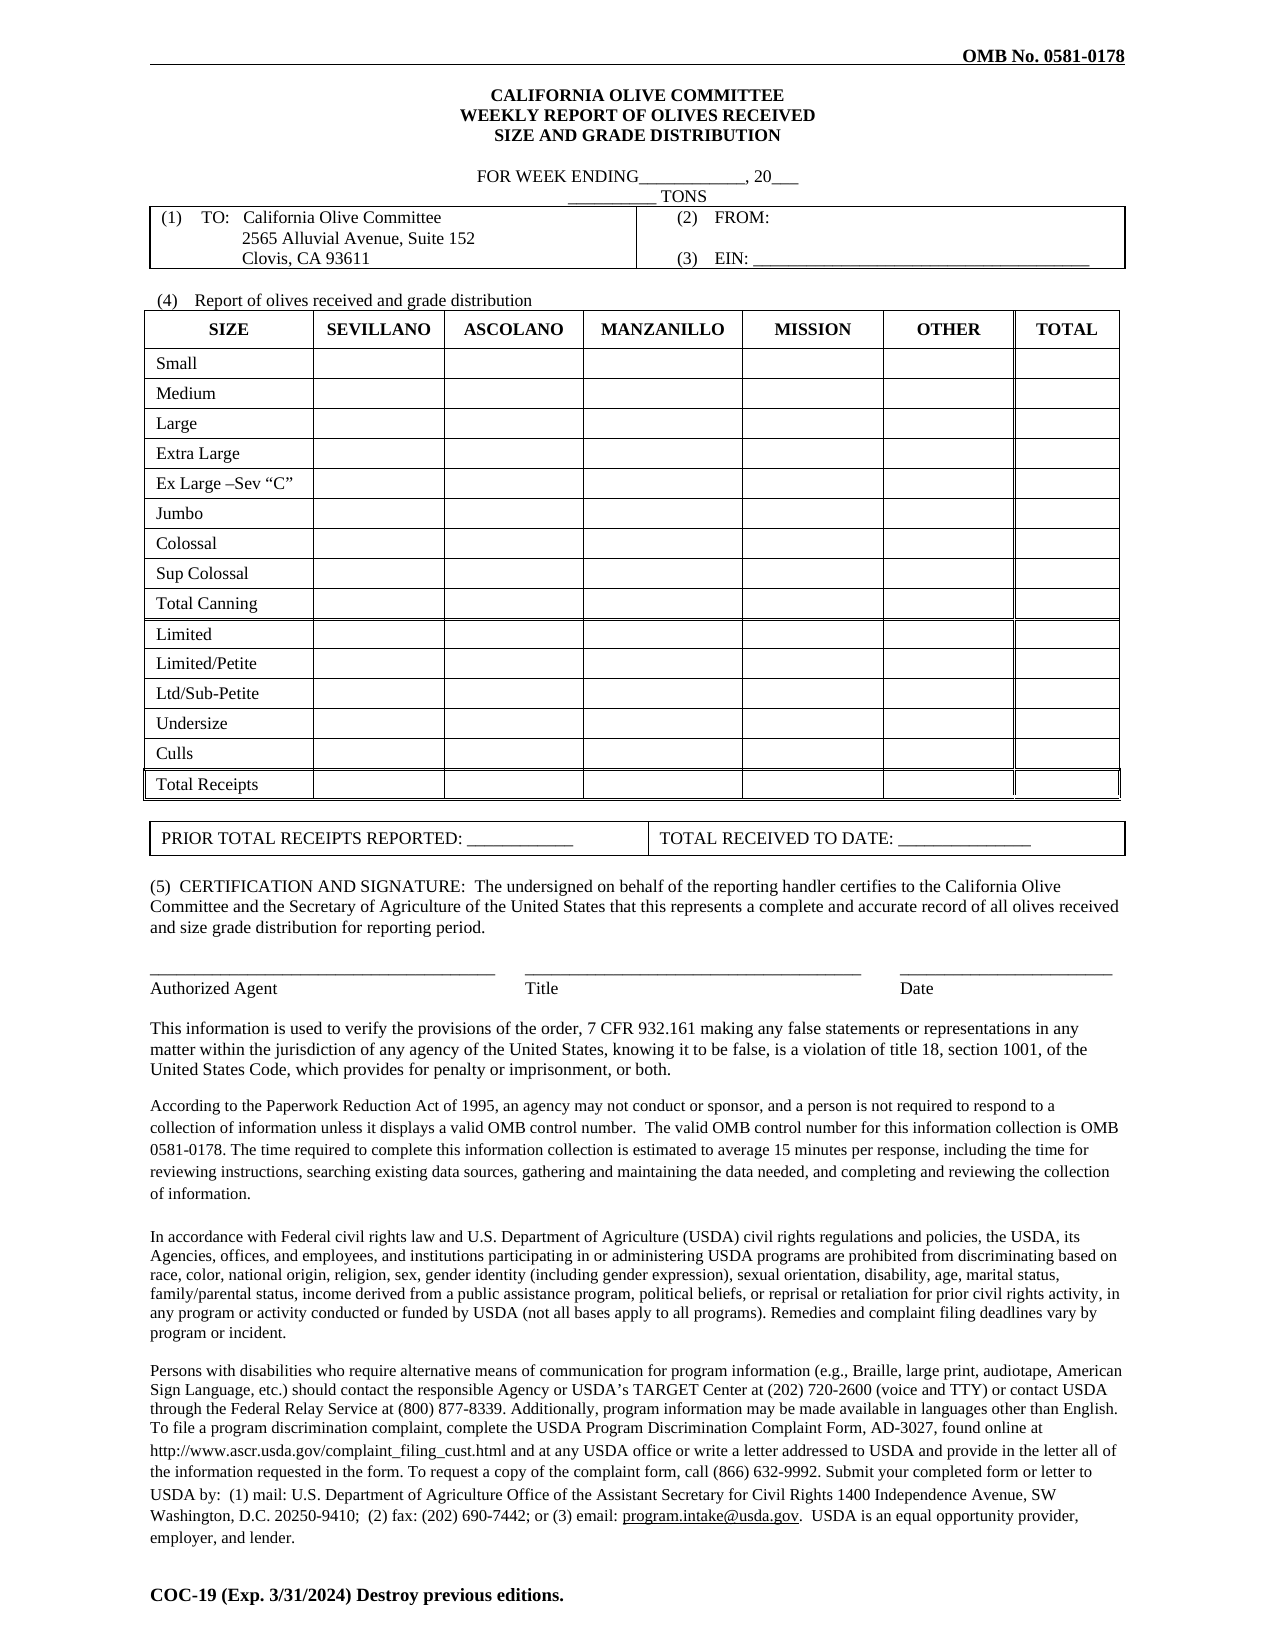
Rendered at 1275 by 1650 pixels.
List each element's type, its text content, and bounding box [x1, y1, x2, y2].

table_cell TOTAL [1016, 311, 1119, 347]
table_cell [884, 621, 1013, 647]
table_cell [1014, 771, 1119, 797]
text CALIFORNIA OLIVE COMMITTEE [150, 84, 1125, 105]
table_cell [884, 499, 1013, 527]
table_cell [314, 439, 444, 467]
table_cell [743, 469, 883, 497]
table_cell [314, 499, 444, 527]
table_cell [884, 349, 1013, 377]
table_cell [584, 621, 742, 647]
table_cell [314, 559, 444, 587]
table_cell [1016, 621, 1119, 647]
table_cell [1016, 709, 1119, 737]
table_cell [884, 649, 1013, 677]
table_cell [314, 621, 444, 647]
table_cell [314, 679, 444, 707]
table_cell [1016, 499, 1119, 527]
table_cell [884, 439, 1013, 467]
table_cell [1016, 379, 1119, 407]
table_cell [743, 499, 883, 527]
table_cell [743, 739, 883, 767]
text __________ TONS [150, 186, 1125, 206]
table_cell [445, 409, 583, 437]
table_cell [445, 499, 583, 527]
table_cell [445, 529, 583, 557]
table_cell Medium [145, 379, 313, 407]
table_cell [884, 559, 1013, 587]
table_cell Ltd/Sub-Petite [145, 679, 313, 707]
table_cell Extra Large [145, 439, 313, 467]
table_cell Ex Large –Sev “C” [145, 469, 313, 497]
table_cell [743, 529, 883, 557]
text SIZE AND GRADE DISTRIBUTION [150, 125, 1125, 145]
table_cell [884, 771, 1014, 797]
table_cell [445, 349, 583, 377]
table_cell [314, 649, 444, 677]
table_cell [445, 621, 583, 647]
table_cell [445, 439, 583, 467]
table_cell [314, 771, 444, 797]
table_cell [445, 469, 583, 497]
table_cell [584, 379, 742, 407]
table_cell [584, 469, 742, 497]
table_cell [314, 709, 444, 737]
table_cell [445, 771, 583, 797]
table_cell Sup Colossal [145, 559, 313, 587]
table_cell [584, 739, 742, 767]
text In accordance with Federal civil rights law and U.S. Department of Agriculture (USDA) civil rights regulations and policies, the USDA, its Agencies, offices, and employees, and institutions participating in or administering USDA programs are prohibited from discriminating based on race, color, national origin, religion, sex, gender identity (including gender expression), sexual orientation, disability, age, marital status, family/parental status, income derived from a public assistance program, political beliefs, or reprisal or retaliation for prior civil rights activity, in any program or activity conducted or funded by USDA (not all bases apply to all programs). Remedies and complaint filing deadlines vary by program or incident. [150, 1227, 1125, 1342]
table_cell [584, 409, 742, 437]
table_cell MISSION [743, 311, 883, 347]
table_cell [314, 409, 444, 437]
table_cell [743, 409, 883, 437]
table_cell [584, 771, 742, 797]
table_cell [314, 739, 444, 767]
table_cell [1016, 439, 1119, 467]
table_cell [743, 621, 883, 647]
table_cell [584, 649, 742, 677]
table_cell Large [145, 409, 313, 437]
table_cell [1016, 559, 1119, 587]
table_cell [584, 559, 742, 587]
table_cell Undersize [145, 709, 313, 737]
table_cell [743, 379, 883, 407]
table_header Report of olives received and grade distribution [145, 290, 1131, 310]
table_cell [584, 439, 742, 467]
table_cell Colossal [145, 529, 313, 557]
table_cell [314, 379, 444, 407]
table_cell Total Receipts [146, 771, 313, 797]
table_cell ASCOLANO [445, 311, 583, 347]
table_cell [743, 771, 883, 797]
table_cell Limited/Petite [145, 649, 313, 677]
table_cell [584, 709, 742, 737]
table_cell [884, 529, 1013, 557]
table_cell Total Canning [145, 589, 313, 617]
text To file a program discrimination complaint, complete the USDA Program Discrimination Complaint Form, AD-3027, found online at http://www.ascr.usda.gov/complaint_filing_cust.html and at any USDA office or write a letter addressed to USDA and provide in the letter all of the information requested in the form. To request a copy of the complaint form, call (866) 632-9992. Submit your completed form or letter to USDA by: (1) mail: U.S. Department of Agriculture Office of the Assistant Secretary for Civil Rights 1400 Independence Avenue, SW Washington, D.C. 20250-9410; (2) fax: (202) 690-7442; or (3) email: program.intake@usda.gov. USDA is an equal opportunity provider, employer, and lender. [150, 1418, 1125, 1547]
table_cell [1016, 739, 1119, 767]
table_cell Culls [145, 739, 313, 767]
table_cell [743, 439, 883, 467]
table_cell [445, 679, 583, 707]
text According to the Paperwork Reduction Act of 1995, an agency may not conduct or sponsor, and a person is not required to respond to a collection of information unless it displays a valid OMB control number. The valid OMB control number for this information collection is OMB 0581-0178. The time required to complete this information collection is estimated to average 15 minutes per response, including the time for reviewing instructions, searching existing data sources, gathering and maintaining the data needed, and completing and reviewing the collection of information. [150, 1096, 1125, 1203]
text FOR WEEK ENDING____________, 20___ [150, 166, 1125, 186]
table_cell [743, 349, 883, 377]
table_cell SEVILLANO [314, 311, 444, 347]
table_cell [1016, 469, 1119, 497]
table_cell [1016, 679, 1119, 707]
table_cell [743, 559, 883, 587]
text WEEKLY REPORT OF OLIVES RECEIVED [150, 105, 1125, 125]
table_header TOTAL RECEIVED TO DATE: _______________ [649, 822, 1124, 855]
table_cell SIZE [145, 311, 313, 347]
table_cell [884, 739, 1013, 767]
table_cell [884, 469, 1013, 497]
table_cell MANZANILLO [584, 311, 742, 347]
table_cell [1016, 589, 1119, 617]
text (5) CERTIFICATION AND SIGNATURE: The undersigned on behalf of the reporting handler certifies to the California Olive Committee and the Secretary of Agriculture of the United States that this represents a complete and accurate record of all olives received and size grade distribution for reporting period. [150, 876, 1125, 937]
table_cell [884, 589, 1013, 617]
table_cell [743, 679, 883, 707]
text Persons with disabilities who require alternative means of communication for program information (e.g., Braille, large print, audiotape, American Sign Language, etc.) should contact the responsible Agency or USDA’s TARGET Center at (202) 720-2600 (voice and TTY) or contact USDA through the Federal Relay Service at (800) 877-8339. Additionally, program information may be made available in languages other than English. [150, 1361, 1125, 1418]
text _______________________________________ ______________________________________ ________________________ [150, 957, 1125, 978]
table_cell [1016, 529, 1119, 557]
table_header FROM: EIN: ______________________________________ [637, 207, 1124, 268]
table_cell [1016, 349, 1119, 377]
table_cell [445, 739, 583, 767]
table_cell [584, 499, 742, 527]
table_cell [314, 469, 444, 497]
table_cell Jumbo [145, 499, 313, 527]
table_cell [445, 709, 583, 737]
table_cell [584, 529, 742, 557]
table_cell [445, 379, 583, 407]
text This information is used to verify the provisions of the order, 7 CFR 932.161 making any false statements or representations in any matter within the jurisdiction of any agency of the United States, knowing it to be false, is a violation of title 18, section 1001, of the United States Code, which provides for penalty or imprisonment, or both. [150, 1018, 1125, 1079]
table_cell [314, 589, 444, 617]
table_cell Limited [145, 621, 313, 647]
text Authorized Agent Title Date [150, 978, 1125, 998]
table_cell [884, 679, 1013, 707]
table_cell [314, 529, 444, 557]
table_cell Small [145, 349, 313, 377]
table_cell [743, 589, 883, 617]
table_cell [445, 589, 583, 617]
table_cell [584, 349, 742, 377]
table_cell [884, 709, 1013, 737]
table_cell [743, 709, 883, 737]
table_cell [584, 679, 742, 707]
table_cell [884, 379, 1013, 407]
table_cell [445, 649, 583, 677]
table_cell [1016, 649, 1119, 677]
table_cell [1016, 409, 1119, 437]
table_cell [445, 559, 583, 587]
table_header TO: California Olive Committee 2565 Alluvial Avenue, Suite 152 Clovis, CA 93611 [151, 207, 636, 268]
table_cell [884, 409, 1013, 437]
table_cell [584, 589, 742, 617]
table_cell [743, 649, 883, 677]
table_cell OTHER [884, 311, 1013, 347]
table_cell [314, 349, 444, 377]
table_header PRIOR TOTAL RECEIPTS REPORTED: ____________ [151, 822, 648, 855]
